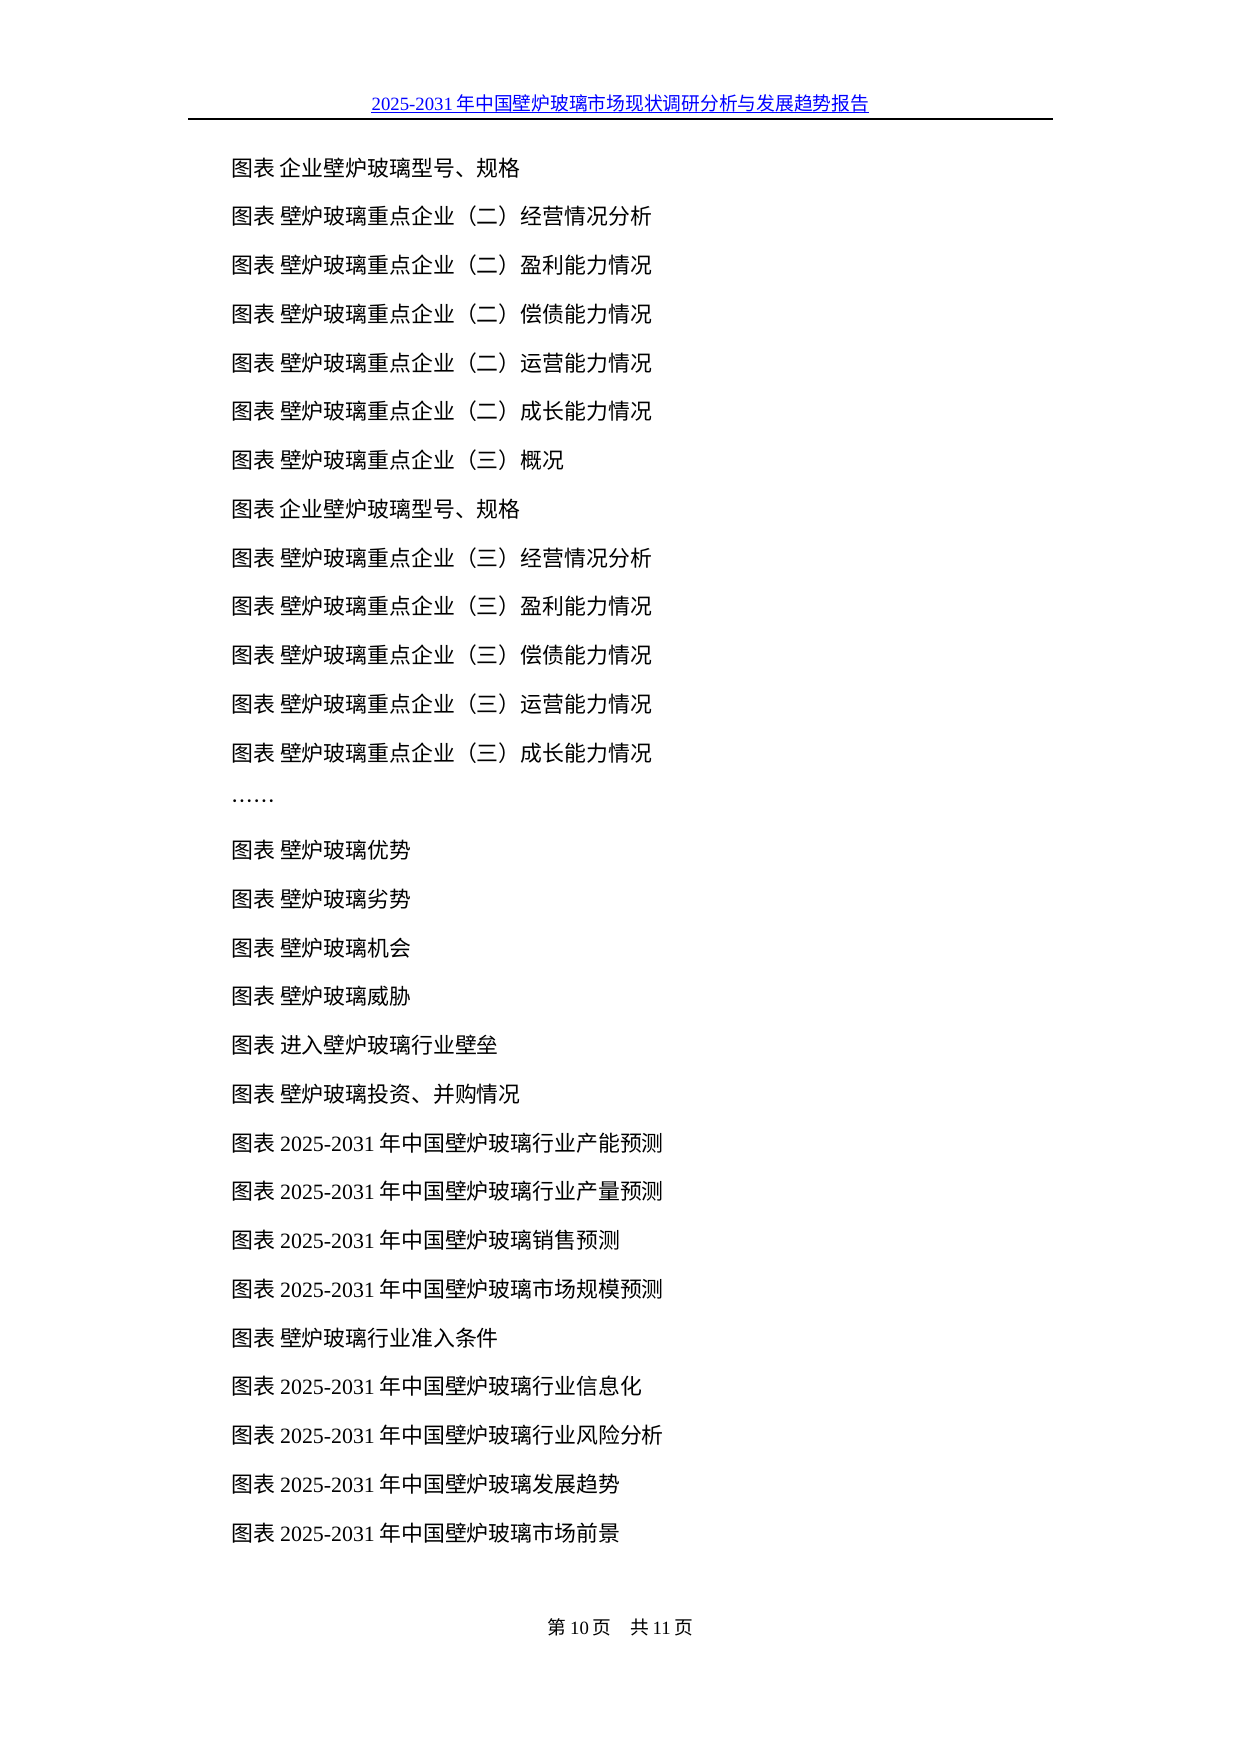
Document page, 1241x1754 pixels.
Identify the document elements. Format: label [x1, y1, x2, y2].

text [187, 150, 1053, 1548]
